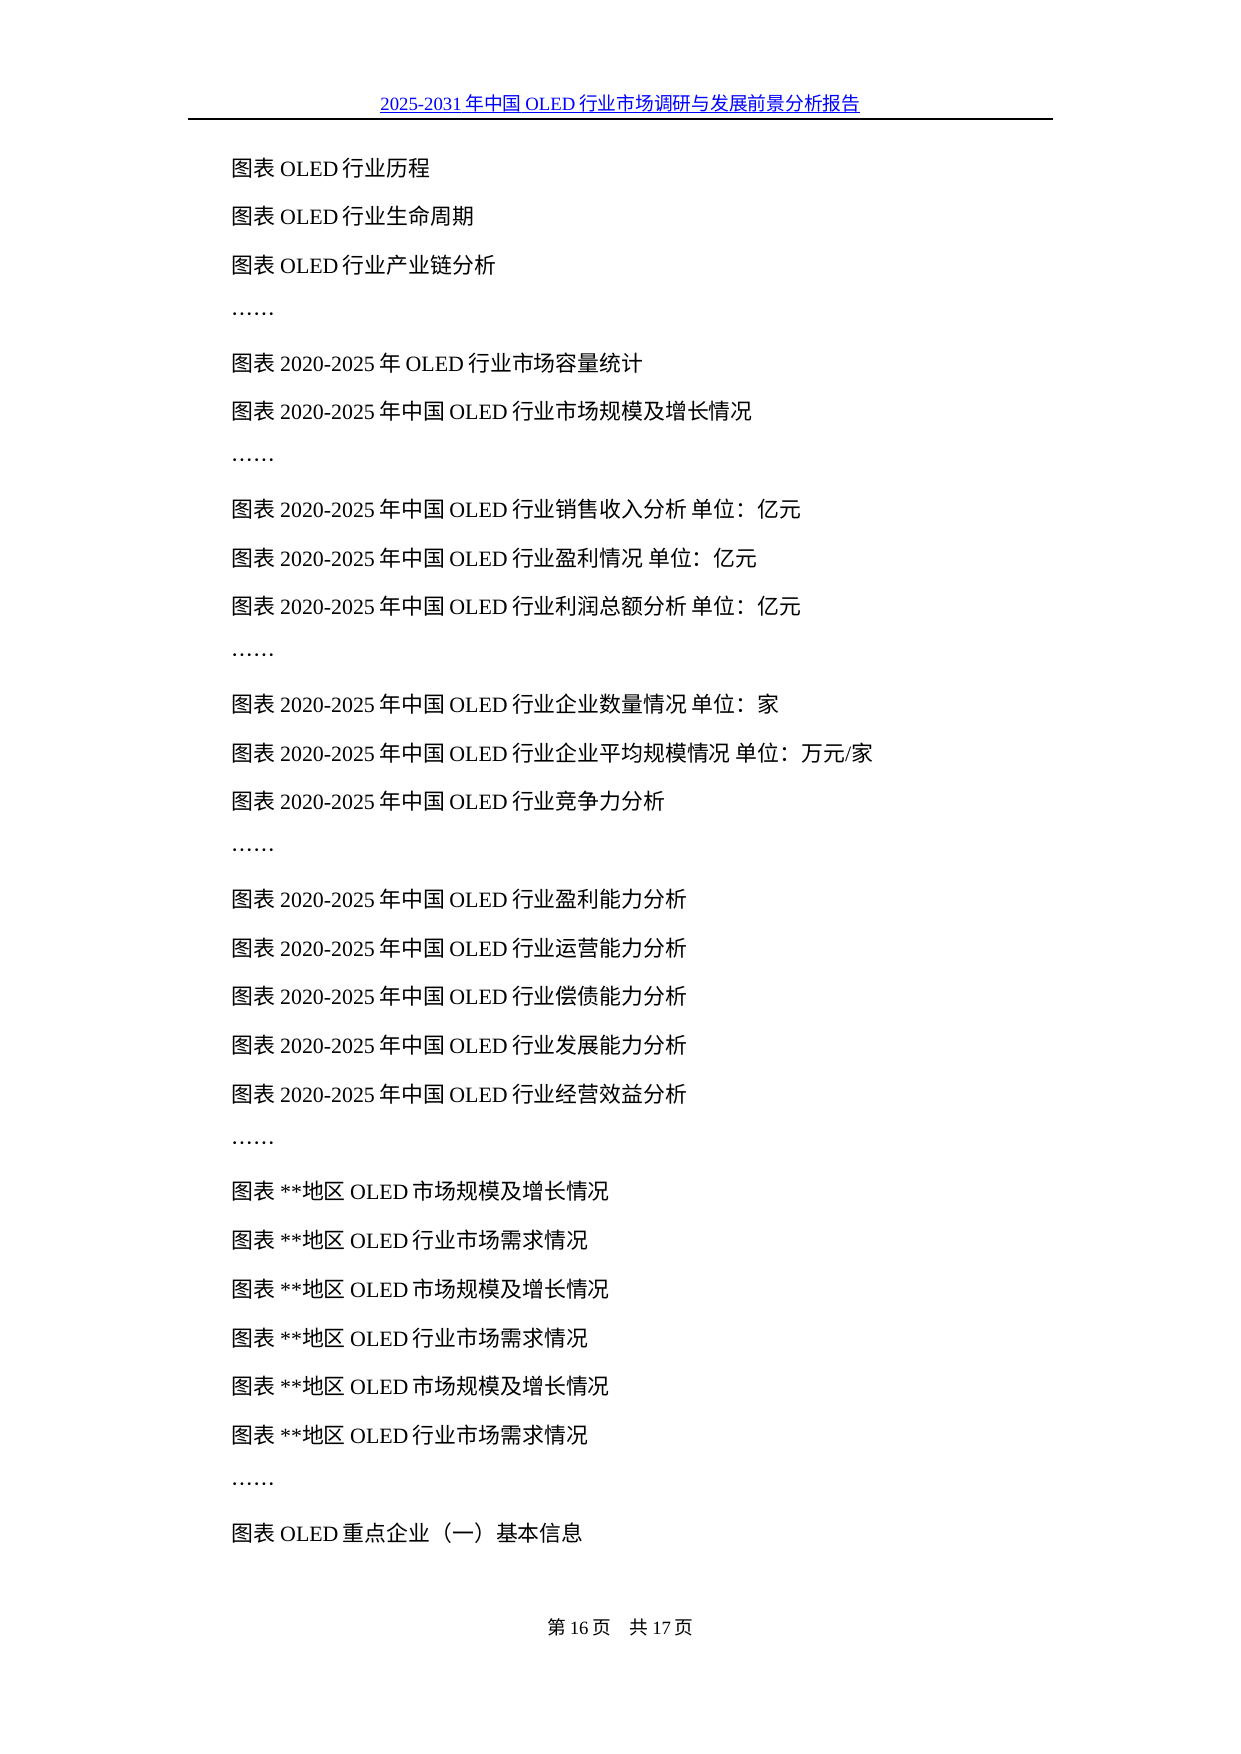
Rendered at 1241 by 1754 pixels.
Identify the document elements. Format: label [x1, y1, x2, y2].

text [187, 150, 1053, 1548]
